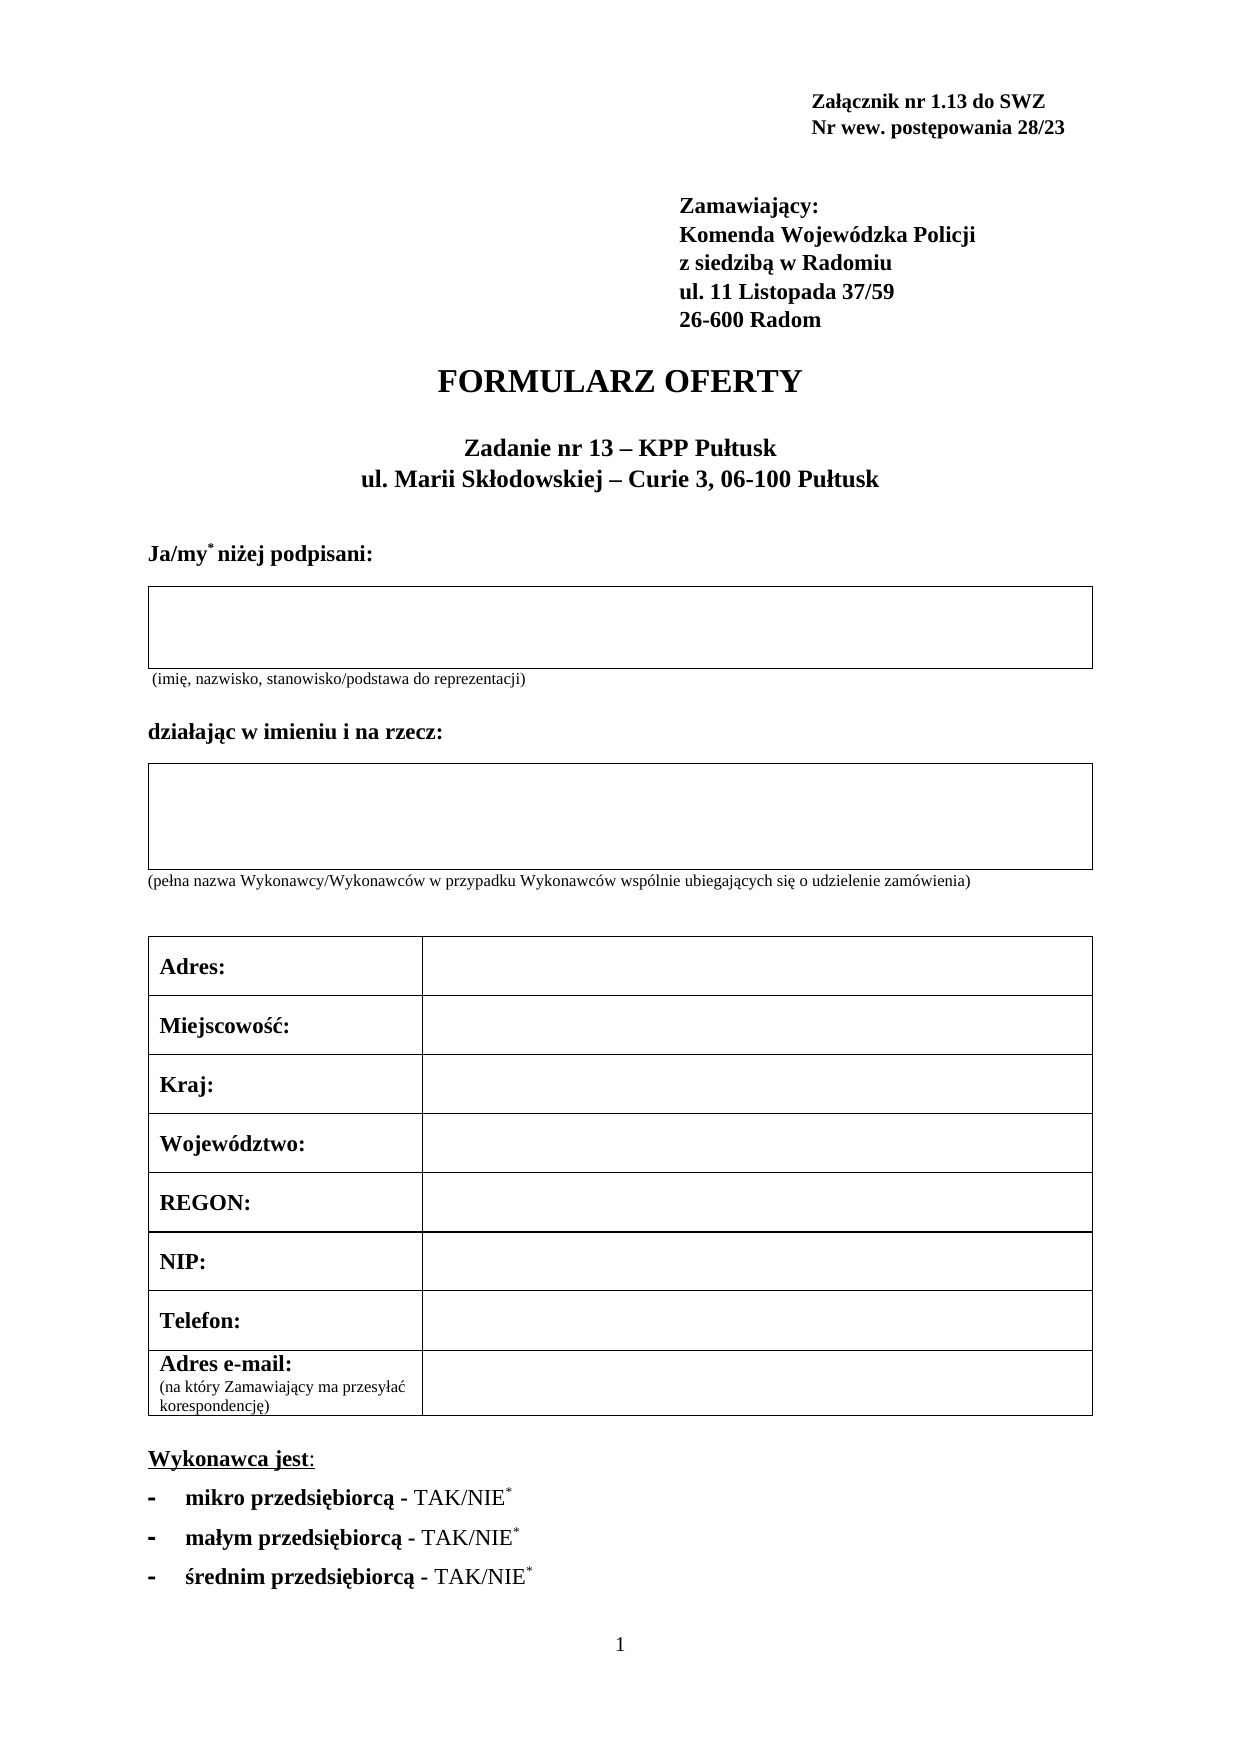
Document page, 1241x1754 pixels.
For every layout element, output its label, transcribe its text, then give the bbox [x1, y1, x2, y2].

table_cell [423, 996, 1092, 1054]
table_cell Województwo: [149, 1114, 422, 1172]
text działając w imieniu i na rzecz: [148, 718, 1093, 744]
table_cell NIP: [149, 1233, 422, 1290]
list mikro przedsiębiorcą - TAK/NIE* [148, 1484, 1093, 1511]
list Załącznik nr 1.13 do SWZ [739, 89, 1093, 113]
table_cell [423, 1233, 1092, 1290]
text Ja/my* niżej podpisani: [148, 541, 1093, 567]
table_cell Adres e-mail: (na który Zamawiający ma przesyłać korespondencję) [149, 1351, 422, 1415]
table_cell Kraj: [149, 1055, 422, 1113]
list Nr wew. postępowania 28/23 [739, 114, 1093, 139]
text Wykonawca jest: [148, 1445, 1093, 1471]
table_cell [423, 1055, 1092, 1113]
text Zamawiający: Komenda Wojewódzka Policji z siedzibą w Radomiu ul. 11 Listopada 37/59 26-600 Radom [679, 192, 1093, 332]
table_header [149, 587, 1092, 668]
table_cell Miejscowość: [149, 996, 422, 1054]
table_header [149, 764, 1092, 869]
table_cell REGON: [149, 1173, 422, 1231]
table_cell [423, 1351, 1092, 1415]
text (imię, nazwisko, stanowisko/podstawa do reprezentacji) [148, 669, 1093, 688]
table_cell Telefon: [149, 1291, 422, 1349]
table_cell [423, 1173, 1092, 1231]
list Zadanie nr 13 – KPP Pułtusk [148, 433, 1093, 462]
list małym przedsiębiorcą - TAK/NIE* [148, 1524, 1093, 1550]
table_header [423, 937, 1092, 995]
table_cell [423, 1291, 1092, 1349]
table_cell [423, 1114, 1092, 1172]
text (pełna nazwa Wykonawcy/Wykonawców w przypadku Wykonawców wspólnie ubiegających się o udzielenie zamówienia) [148, 870, 1093, 889]
list średnim przedsiębiorcą - TAK/NIE* [148, 1563, 1093, 1589]
list FORMULARZ OFERTY [148, 361, 1093, 399]
list ul. Marii Skłodowskiej – Curie 3, 06-100 Pułtusk [148, 464, 1093, 493]
table_header Adres: [149, 937, 422, 995]
